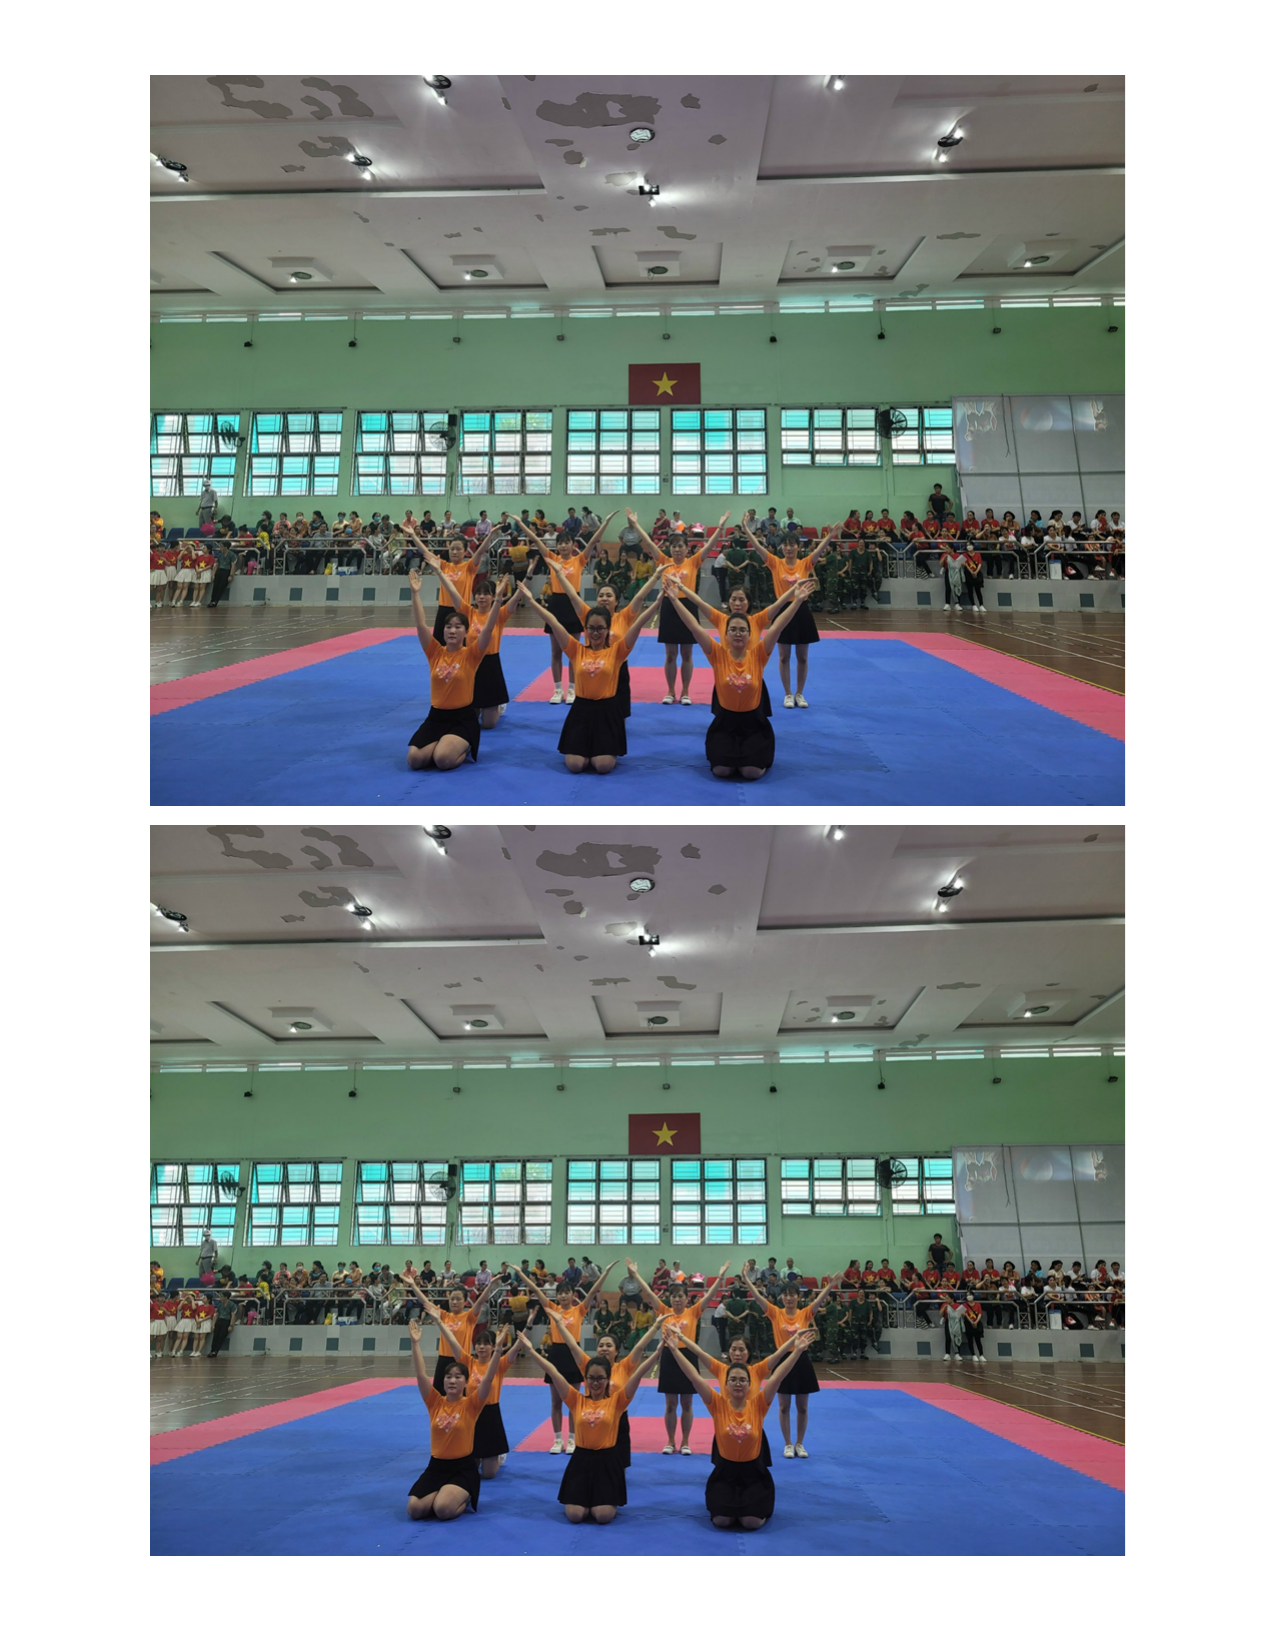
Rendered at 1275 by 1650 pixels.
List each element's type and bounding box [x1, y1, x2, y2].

picture [150, 825, 1125, 1556]
picture [150, 75, 1125, 806]
